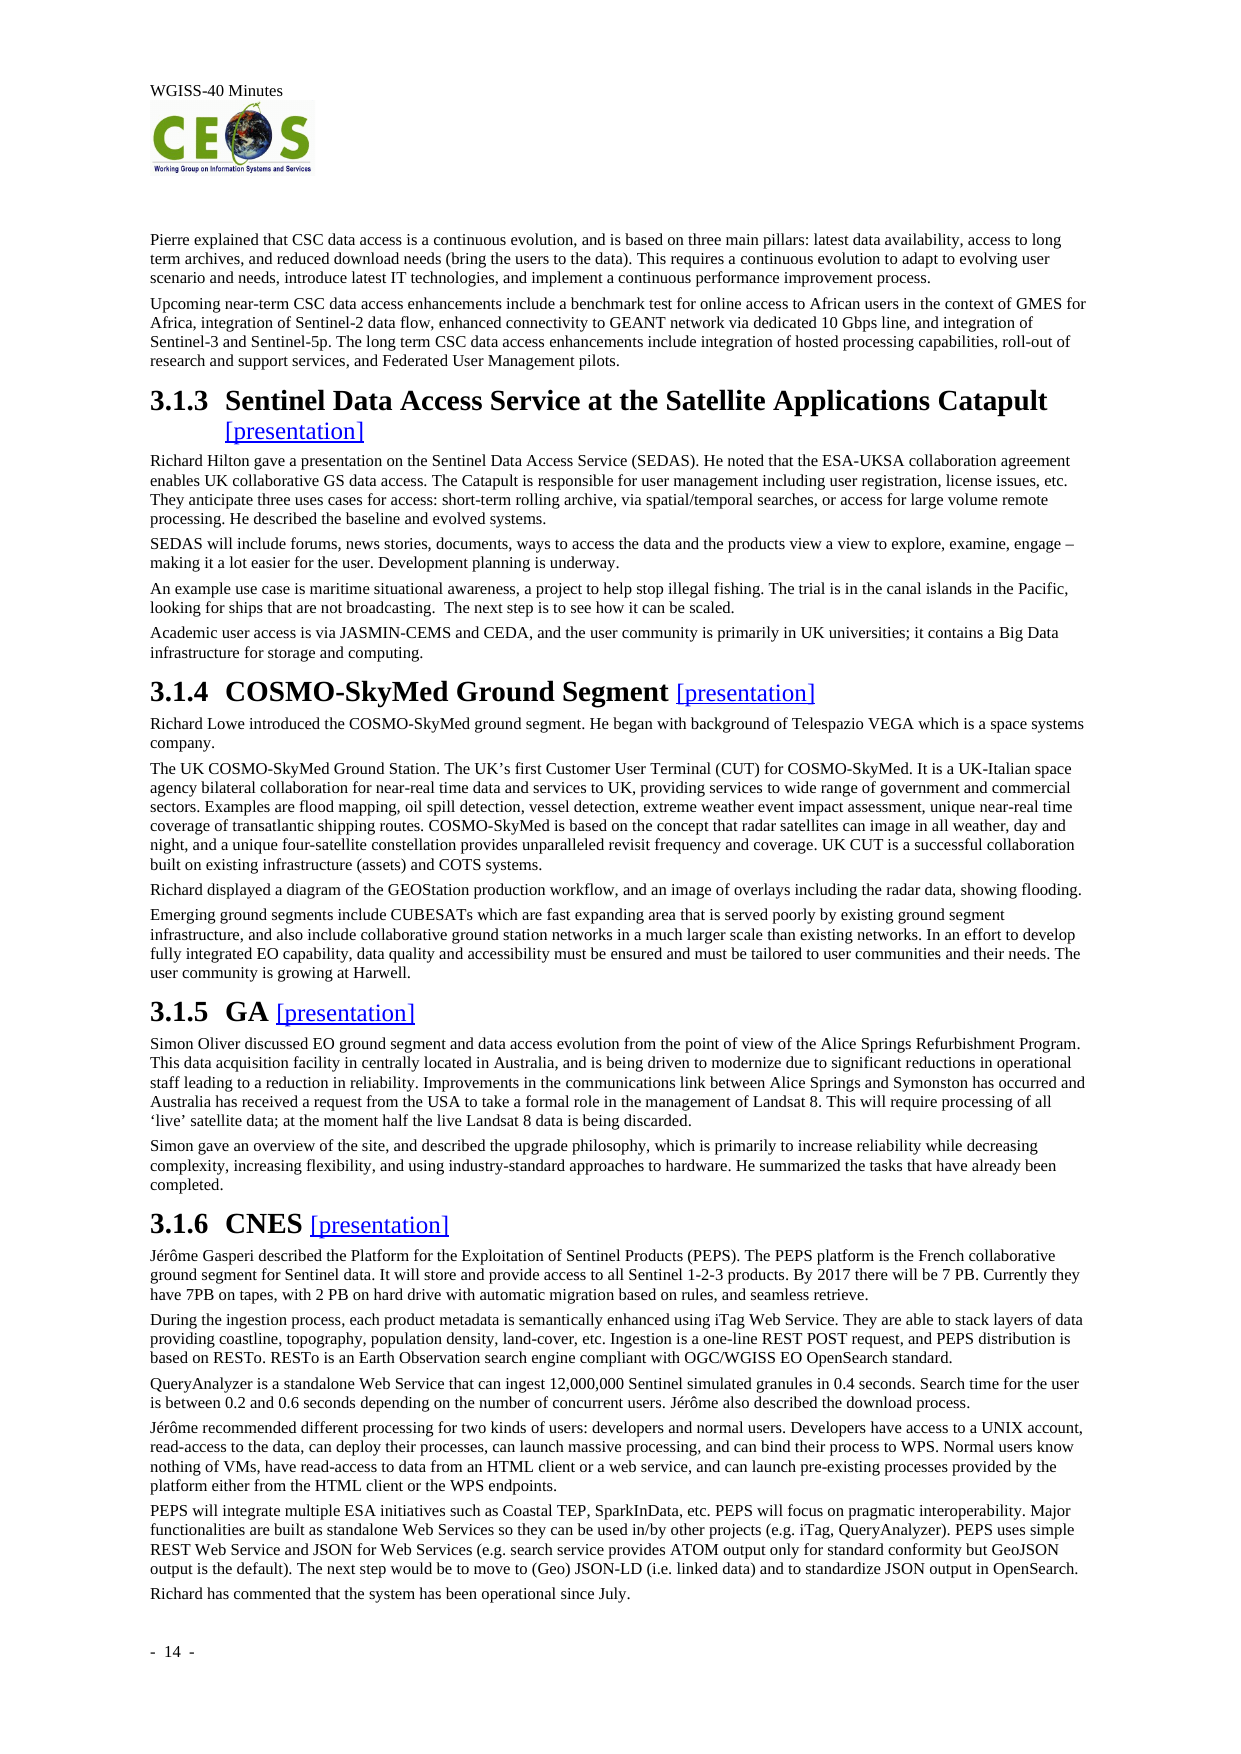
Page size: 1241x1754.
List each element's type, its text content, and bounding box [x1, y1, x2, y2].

subtitle GA [presentation] [150, 994, 1090, 1028]
text Pierre explained that CSC data access is a continuous evolution, and is based on three main pillars: latest data availability, access to long term archives, and reduced download needs (bring the users to the data). This requires a continuous evolution to adapt to evolving user scenario and needs, introduce latest IT technologies, and implement a continuous performance improvement process. [150, 230, 1090, 287]
subtitle CNES [presentation] [150, 1206, 1090, 1240]
text The UK COSMO-SkyMed Ground Station. The UK’s first Customer User Terminal (CUT) for COSMO-SkyMed. It is a UK-Italian space agency bilateral collaboration for near-real time data and services to UK, providing services to wide range of government and commercial sectors. Examples are flood mapping, oil spill detection, vessel detection, extreme weather event impact assessment, unique near-real time coverage of transatlantic shipping routes. COSMO-SkyMed is based on the concept that radar satellites can image in all weather, day and night, and a unique four-satellite constellation provides unparalleled revisit frequency and coverage. UK CUT is a successful collaboration built on existing infrastructure (assets) and COTS systems. [150, 758, 1090, 873]
text QueryAnalyzer is a standalone Web Service that can ingest 12,000,000 Sentinel simulated granules in 0.4 seconds. Search time for the user is between 0.2 and 0.6 seconds depending on the number of concurrent users. Jérôme also described the download process. [150, 1373, 1090, 1412]
subtitle Sentinel Data Access Service at the Satellite Applications Catapult [presentation] [150, 383, 1090, 445]
text SEDAS will include forums, news stories, documents, ways to access the data and the products view a view to explore, examine, engage – making it a lot easier for the user. Development planning is underway. [150, 534, 1090, 572]
text Richard Lowe introduced the COSMO-SkyMed ground segment. He began with background of Telespazio VEGA which is a space systems company. [150, 714, 1090, 752]
text Simon Oliver discussed EO ground segment and data access evolution from the point of view of the Alice Springs Refurbishment Program. This data acquisition facility in centrally located in Australia, and is being driven to modernize due to significant reductions in operational staff leading to a reduction in reliability. Improvements in the communications link between Alice Springs and Symonston has occurred and Australia has received a request from the USA to take a formal role in the management of Landsat 8. This will require processing of all ‘live’ satellite data; at the moment half the live Landsat 8 data is being discarded. [150, 1034, 1090, 1130]
text Simon gave an overview of the site, and described the upgrade philosophy, which is primarily to increase reliability while decreasing complexity, increasing flexibility, and using industry-standard approaches to hardware. He summarized the tasks that have already been completed. [150, 1136, 1090, 1194]
text Academic user access is via JASMIN-CEMS and CEDA, and the user community is primarily in UK universities; it contains a Big Data infrastructure for storage and computing. [150, 623, 1090, 662]
text During the ingestion process, each product metadata is semantically enhanced using iTag Web Service. They are able to stack layers of data providing coastline, topography, population density, land-cover, etc. Ingestion is a one-line REST POST request, and PEPS distribution is based on RESTo. RESTo is an Earth Observation search engine compliant with OGC/WGISS EO OpenSearch standard. [150, 1310, 1090, 1367]
text Jérôme Gasperi described the Platform for the Exploitation of Sentinel Products (PEPS). The PEPS platform is the French collaborative ground segment for Sentinel data. It will store and provide access to all Sentinel 1-2-3 products. By 2017 there will be 7 PB. Currently they have 7PB on tapes, with 2 PB on hard drive with automatic migration based on rules, and seamless retrieve. [150, 1246, 1090, 1303]
text Emerging ground segments include CUBESATs which are fast expanding area that is served poorly by existing ground segment infrastructure, and also include collaborative ground station networks in a much larger scale than existing networks. In an effort to develop fully integrated EO capability, data quality and accessibility must be ensured and must be tailored to user communities and their needs. The user community is growing at Harwell. [150, 905, 1090, 982]
picture [150, 100, 316, 176]
text Richard displayed a diagram of the GEOStation production workflow, and an image of overlays including the radar data, showing flooding. [150, 880, 1090, 899]
text An example use case is maritime situational awareness, a project to help stop illegal fishing. The trial is in the canal islands in the Pacific, looking for ships that are not broadcasting. The next step is to see how it can be scaled. [150, 579, 1090, 617]
text PEPS will integrate multiple ESA initiatives such as Coastal TEP, SparkInData, etc. PEPS will focus on pragmatic interoperability. Major functionalities are built as standalone Web Services so they can be used in/by other projects (e.g. iTag, QueryAnalyzer). PEPS uses simple REST Web Service and JSON for Web Services (e.g. search service provides ATOM output only for standard conformity but GeoJSON output is the default). The next step would be to move to (Geo) JSON-LD (i.e. linked data) and to standardize JSON output in OpenSearch. [150, 1501, 1090, 1578]
text Upcoming near-term CSC data access enhancements include a benchmark test for online access to African users in the context of GMES for Africa, integration of Sentinel-2 data flow, enhanced connectivity to GEANT network via dedicated 10 Gbps line, and integration of Sentinel-3 and Sentinel-5p. The long term CSC data access enhancements include integration of hosted processing capabilities, roll-out of research and support services, and Federated User Management pilots. [150, 293, 1090, 370]
text Richard has commented that the system has been operational since July. [150, 1584, 1090, 1603]
text Richard Hilton gave a presentation on the Sentinel Data Access Service (SEDAS). He noted that the ESA-UKSA collaboration agreement enables UK collaborative GS data access. The Catapult is responsible for user management including user registration, license issues, etc. They anticipate three uses cases for access: short-term rolling archive, via spatial/temporal searches, or access for large volume remote processing. He described the baseline and evolved systems. [150, 451, 1090, 528]
text Jérôme recommended different processing for two kinds of users: developers and normal users. Developers have access to a UNIX account, read-access to the data, can deploy their processes, can launch massive processing, and can bind their process to WPS. Normal users know nothing of VMs, have read-access to data from an HTML client or a web service, and can launch pre-existing processes provided by the platform either from the HTML client or the WPS endpoints. [150, 1418, 1090, 1495]
subtitle COSMO-SkyMed Ground Segment [presentation] [150, 674, 1090, 708]
